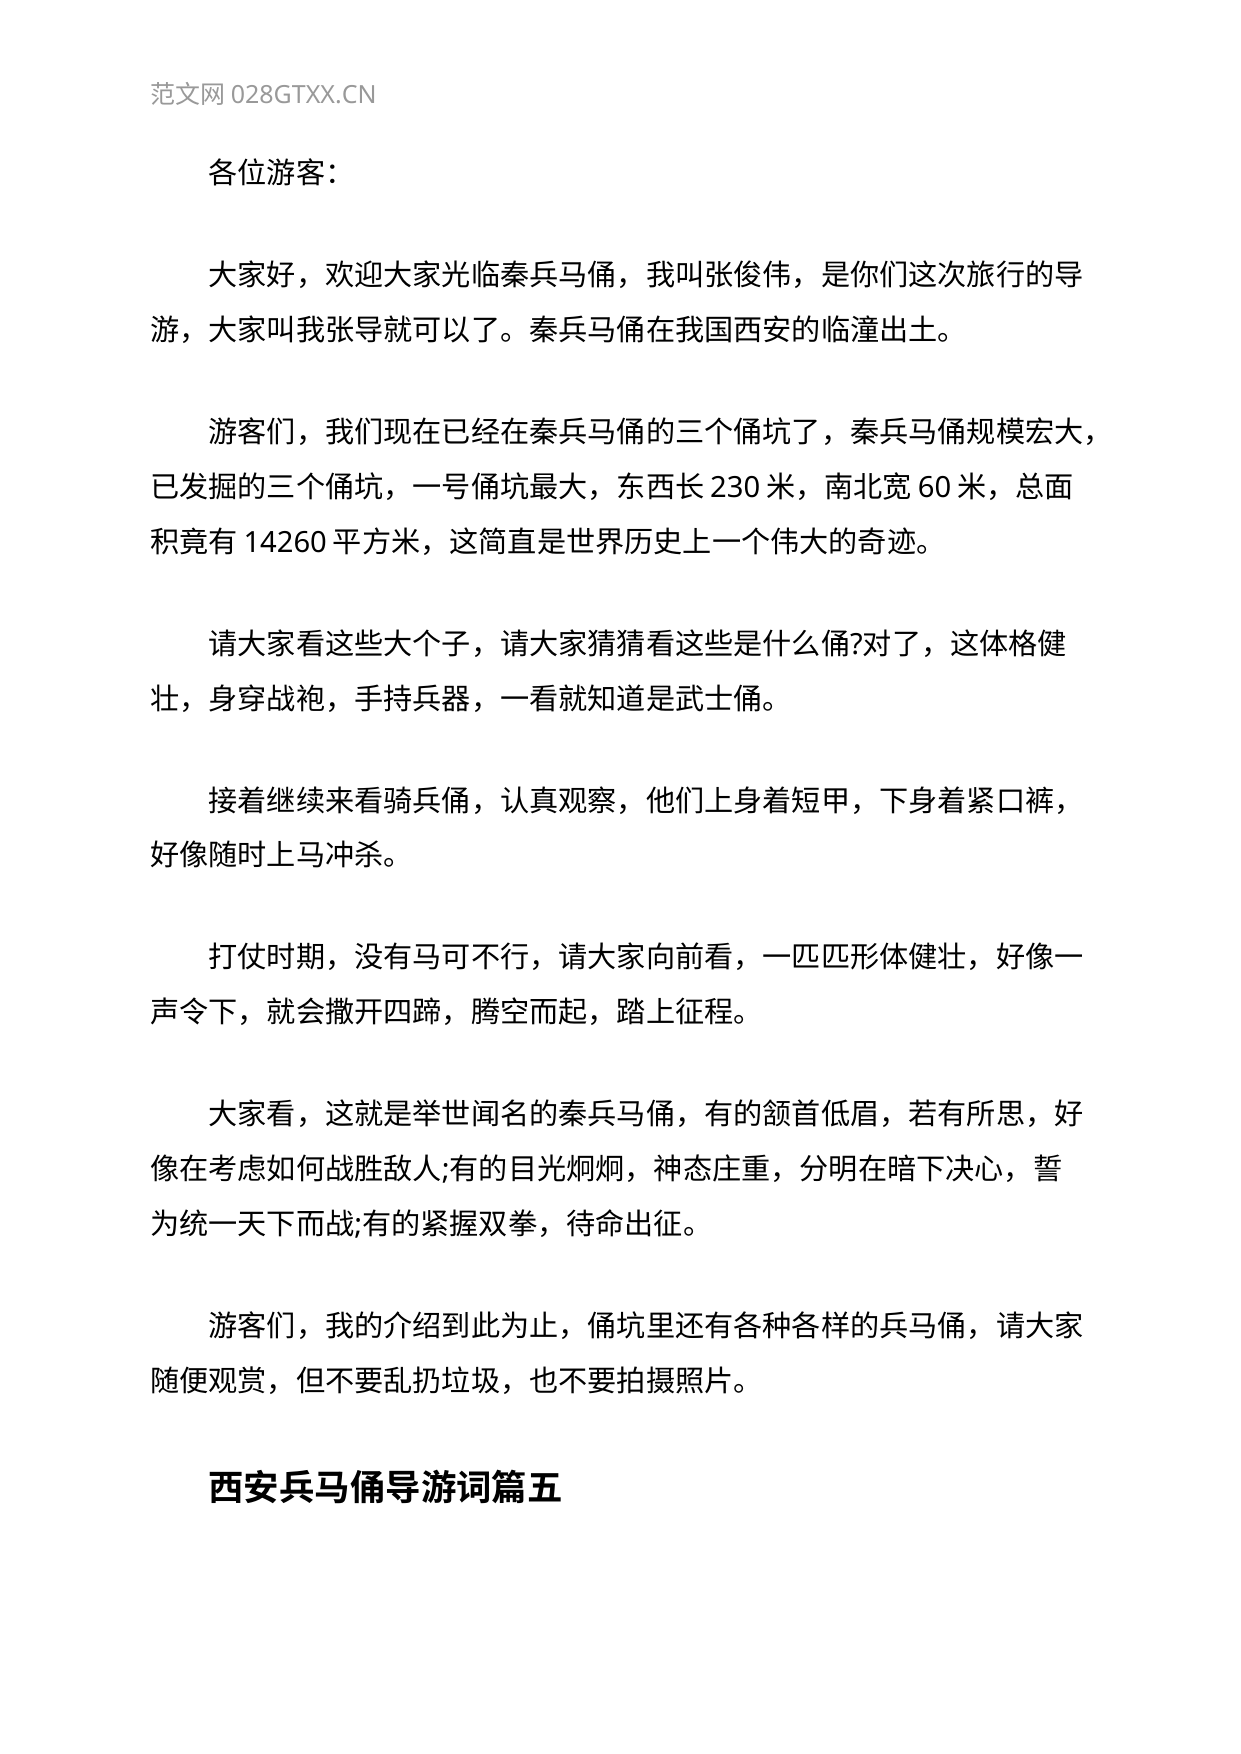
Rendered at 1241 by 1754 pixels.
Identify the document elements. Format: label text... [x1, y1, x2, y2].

text 大家好，欢迎大家光临秦兵马俑，我叫张俊伟，是你们这次旅行的导游，大家叫我张导就可以了。秦兵马俑在我国西安的临潼出土。 [150, 252, 1090, 349]
text 西安兵马俑导游词篇五 [150, 1459, 1090, 1510]
text 大家看，这就是举世闻名的秦兵马俑，有的颔首低眉，若有所思，好像在考虑如何战胜敌人;有的目光炯炯，神态庄重，分明在暗下决心，誓为统一天下而战;有的紧握双拳，待命出征。 [150, 1090, 1090, 1243]
text 接着继续来看骑兵俑，认真观察，他们上身着短甲，下身着紧口裤，好像随时上马冲杀。 [150, 777, 1090, 874]
text 游客们，我们现在已经在秦兵马俑的三个俑坑了，秦兵马俑规模宏大，已发掘的三个俑坑，一号俑坑最大，东西长230米，南北宽60米，总面积竟有14260平方米，这简直是世界历史上一个伟大的奇迹。 [150, 408, 1090, 561]
text 打仗时期，没有马可不行，请大家向前看，一匹匹形体健壮，好像一声令下，就会撒开四蹄，腾空而起，踏上征程。 [150, 934, 1090, 1031]
text 请大家看这些大个子，请大家猜猜看这些是什么俑?对了，这体格健壮，身穿战袍，手持兵器，一看就知道是武士俑。 [150, 620, 1090, 718]
text 游客们，我的介绍到此为止，俑坑里还有各种各样的兵马俑，请大家随便观赏，但不要乱扔垃圾，也不要拍摄照片。 [150, 1302, 1090, 1399]
text 各位游客： [150, 150, 1090, 192]
